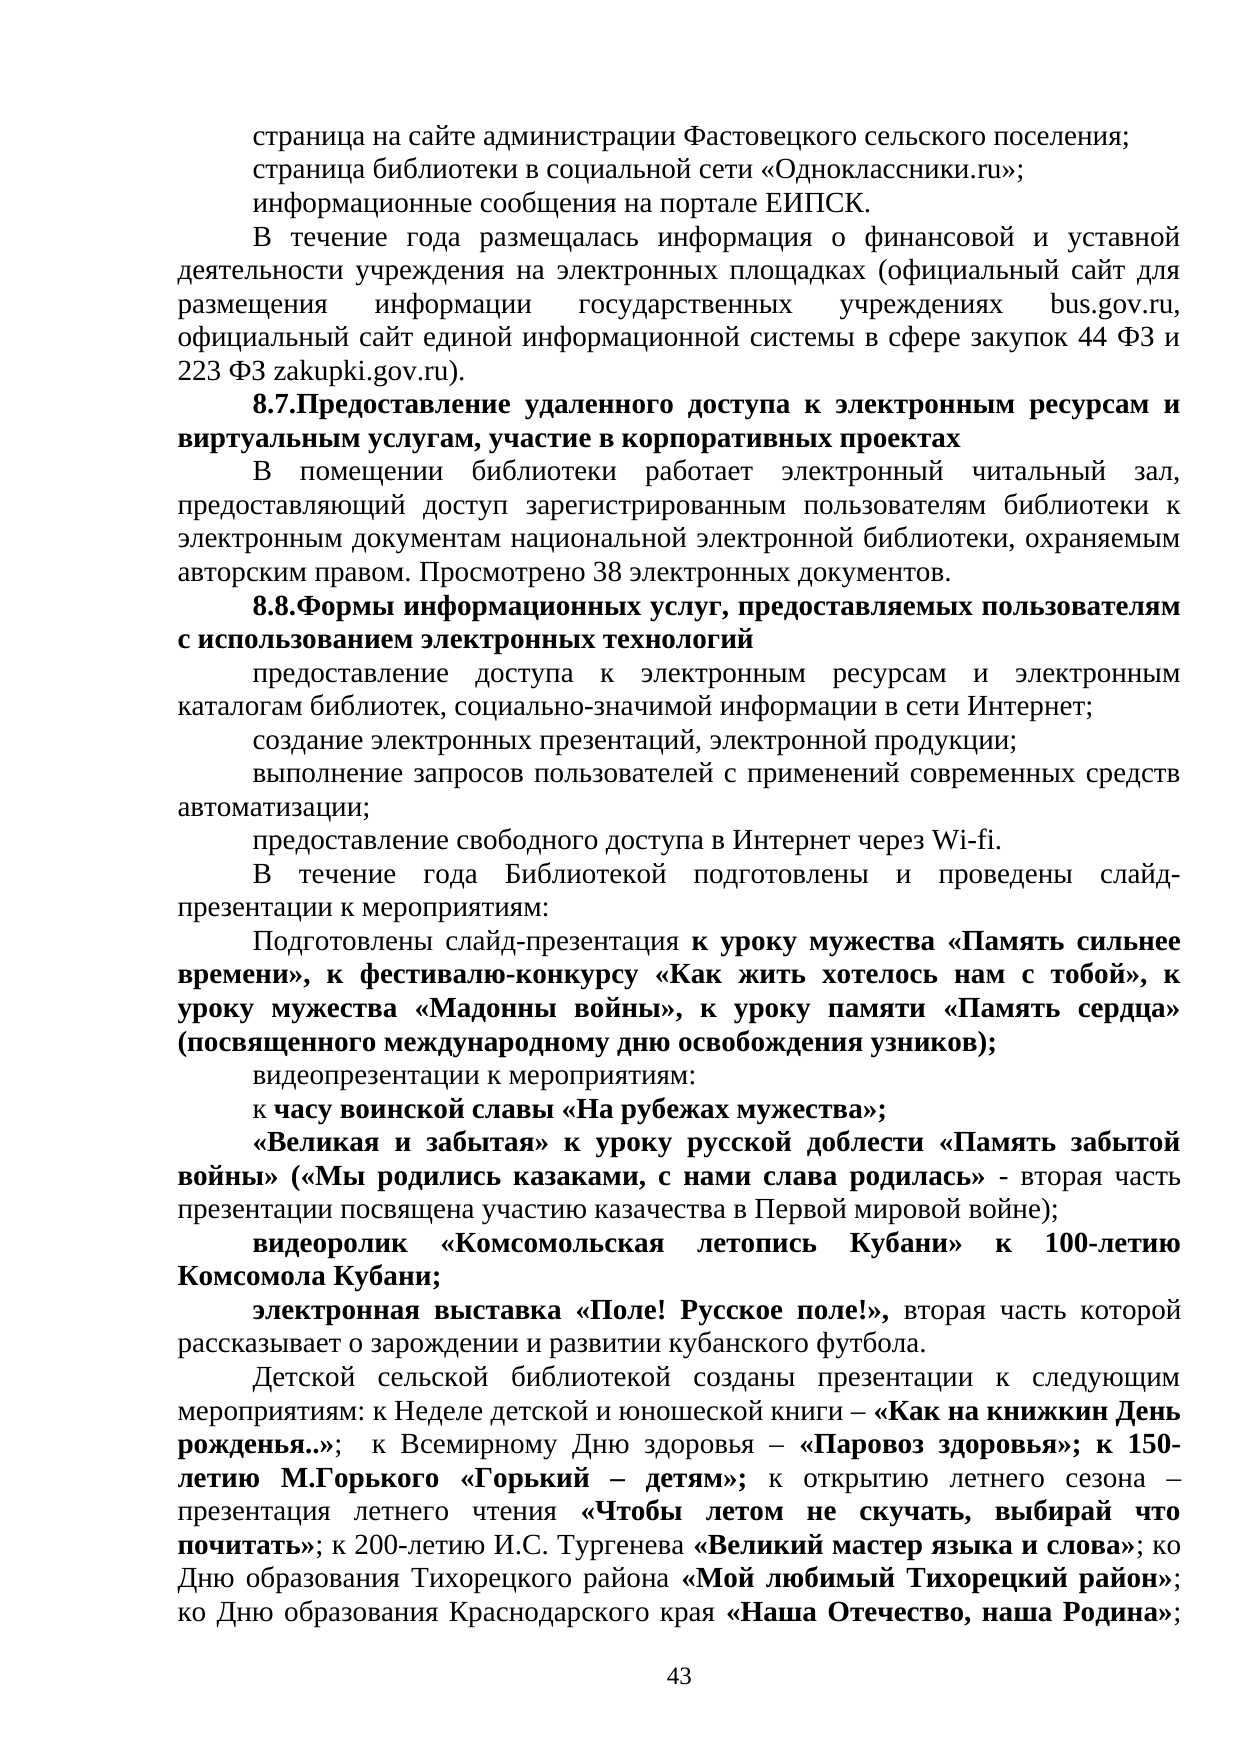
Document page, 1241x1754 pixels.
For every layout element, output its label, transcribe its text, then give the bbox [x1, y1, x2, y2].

text Подготовлены слайд-презентация к уроку мужества «Память сильнее времени», к фестивалю-конкурсу «Как жить хотелось нам с тобой», к уроку мужества «Мадонны войны», к уроку памяти «Память сердца» (посвященного международному дню освобождения узников); [177, 923, 1181, 1057]
text предоставление доступа к электронным ресурсам и электронным каталогам библиотек, социально-значимой информации в сети Интернет; [177, 655, 1181, 722]
text видеопрезентации к мероприятиям: [177, 1057, 1181, 1091]
text В течение года размещалась информация о финансовой и уставной деятельности учреждения на электронных площадках (официальный сайт для размещения информации государственных учреждениях bus.gov.ru, официальный сайт единой информационной системы в сфере закупок 44 ФЗ и 223 ФЗ zakupki.gov.ru). [177, 219, 1181, 386]
text «Великая и забытая» к уроку русской доблести «Память забытой войны» («Мы родились казаками, с нами слава родилась» - вторая часть презентации посвящена участию казачества в Первой мировой войне); [177, 1124, 1181, 1225]
text к часу воинской славы «На рубежах мужества»; [177, 1091, 1181, 1124]
text В течение года Библиотекой подготовлены и проведены слайд-презентации к мероприятиям: [177, 856, 1181, 923]
text создание электронных презентаций, электронной продукции; [177, 722, 1181, 755]
text электронная выставка «Поле! Русское поле!», вторая часть которой рассказывает о зарождении и развитии кубанского футбола. [177, 1292, 1181, 1359]
text страница библиотеки в социальной сети «Одноклассники.ru»; [177, 152, 1181, 185]
text 8.8.Формы информационных услуг, предоставляемых пользователям с использованием электронных технологий [177, 588, 1181, 655]
text страница на сайте администрации Фастовецкого сельского поселения; [177, 118, 1181, 152]
text предоставление свободного доступа в Интернет через Wi-fi. [177, 822, 1181, 856]
text видеоролик «Комсомольская летопись Кубани» к 100-летию Комсомола Кубани; [177, 1225, 1181, 1292]
text выполнение запросов пользователей с применений современных средств автоматизации; [177, 755, 1181, 822]
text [177, 1359, 1181, 1627]
text информационные сообщения на портале ЕИПСК. [177, 185, 1181, 219]
text 8.7.Предоставление удаленного доступа к электронным ресурсам и виртуальным услугам, участие в корпоративных проектах [177, 386, 1181, 453]
text В помещении библиотеки работает электронный читальный зал, предоставляющий доступ зарегистрированным пользователям библиотеки к электронным документам национальной электронной библиотеки, охраняемым авторским правом. Просмотрено 38 электронных документов. [177, 453, 1181, 588]
